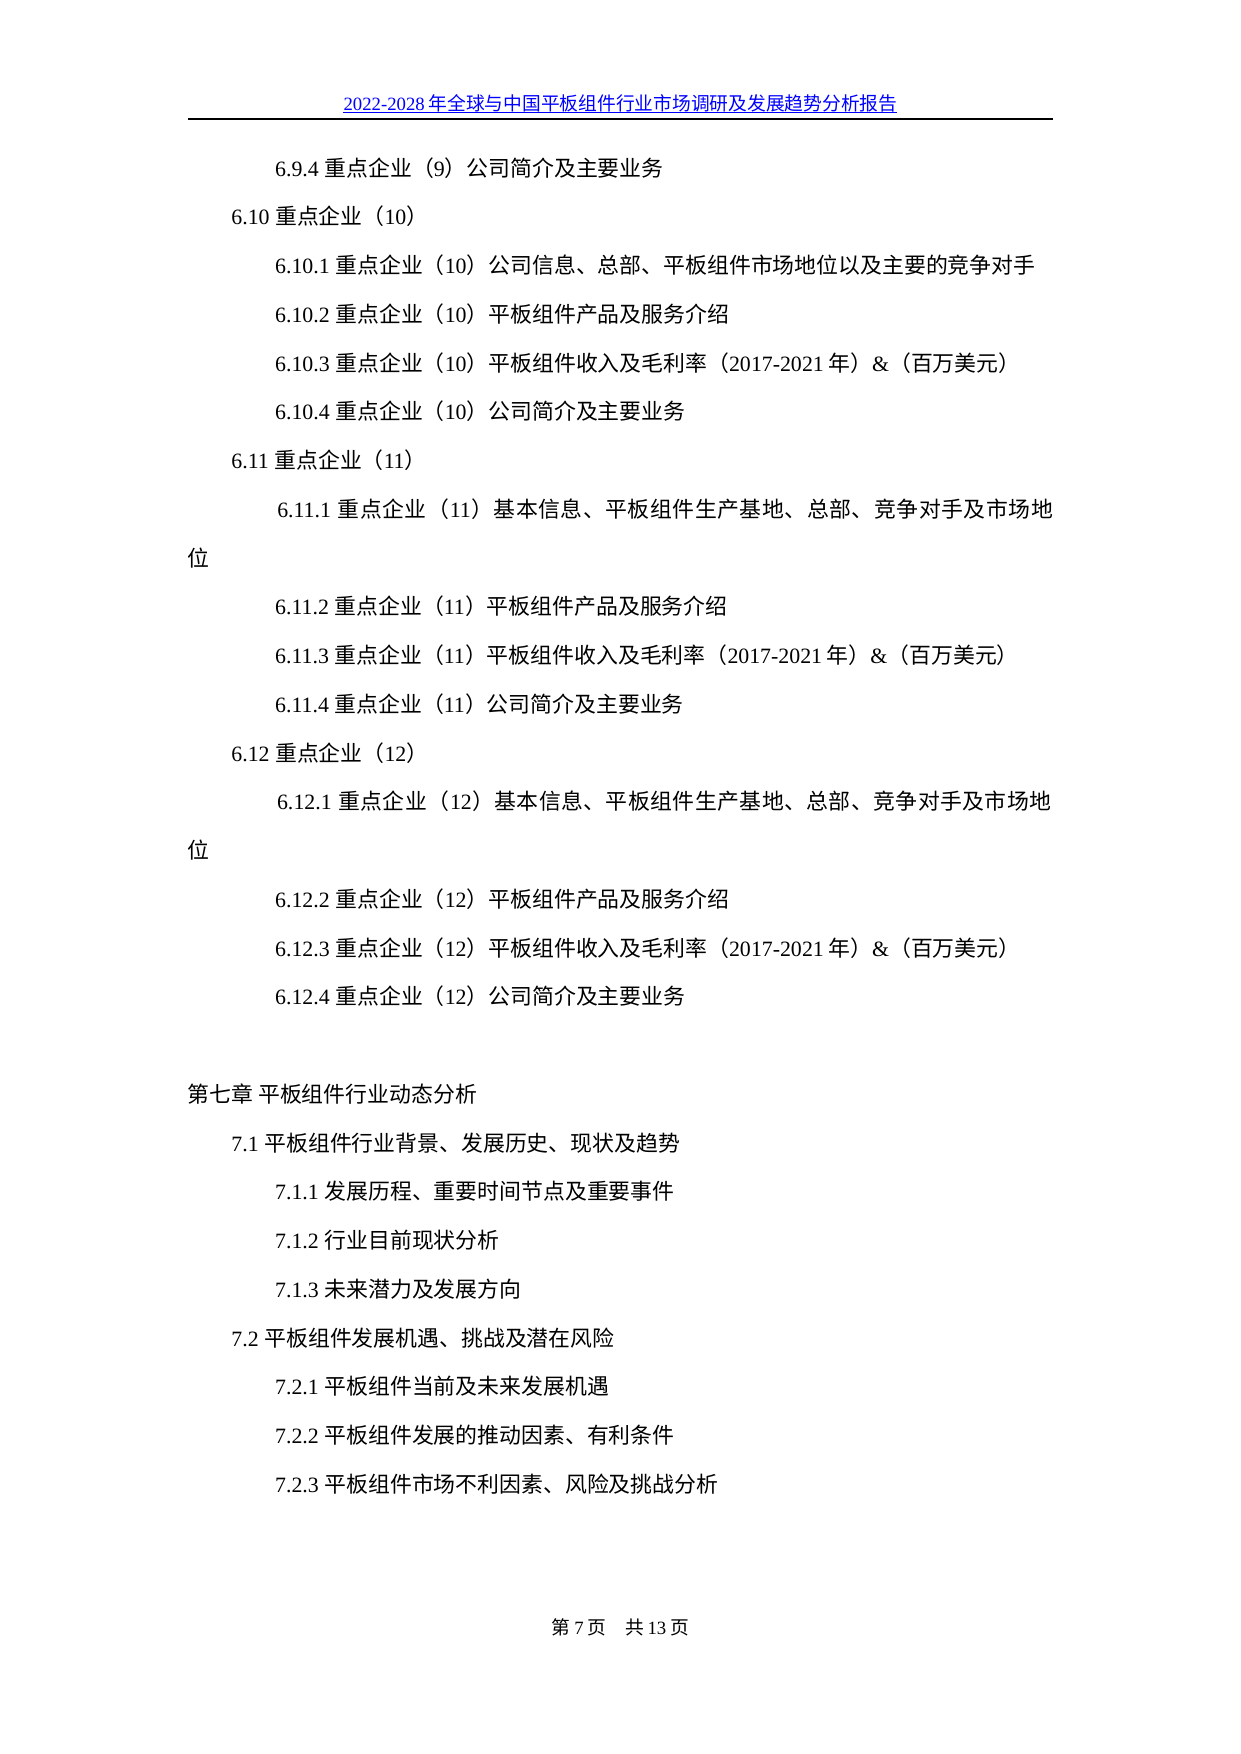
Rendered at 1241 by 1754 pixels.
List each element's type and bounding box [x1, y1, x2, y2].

text [187, 150, 1053, 1499]
